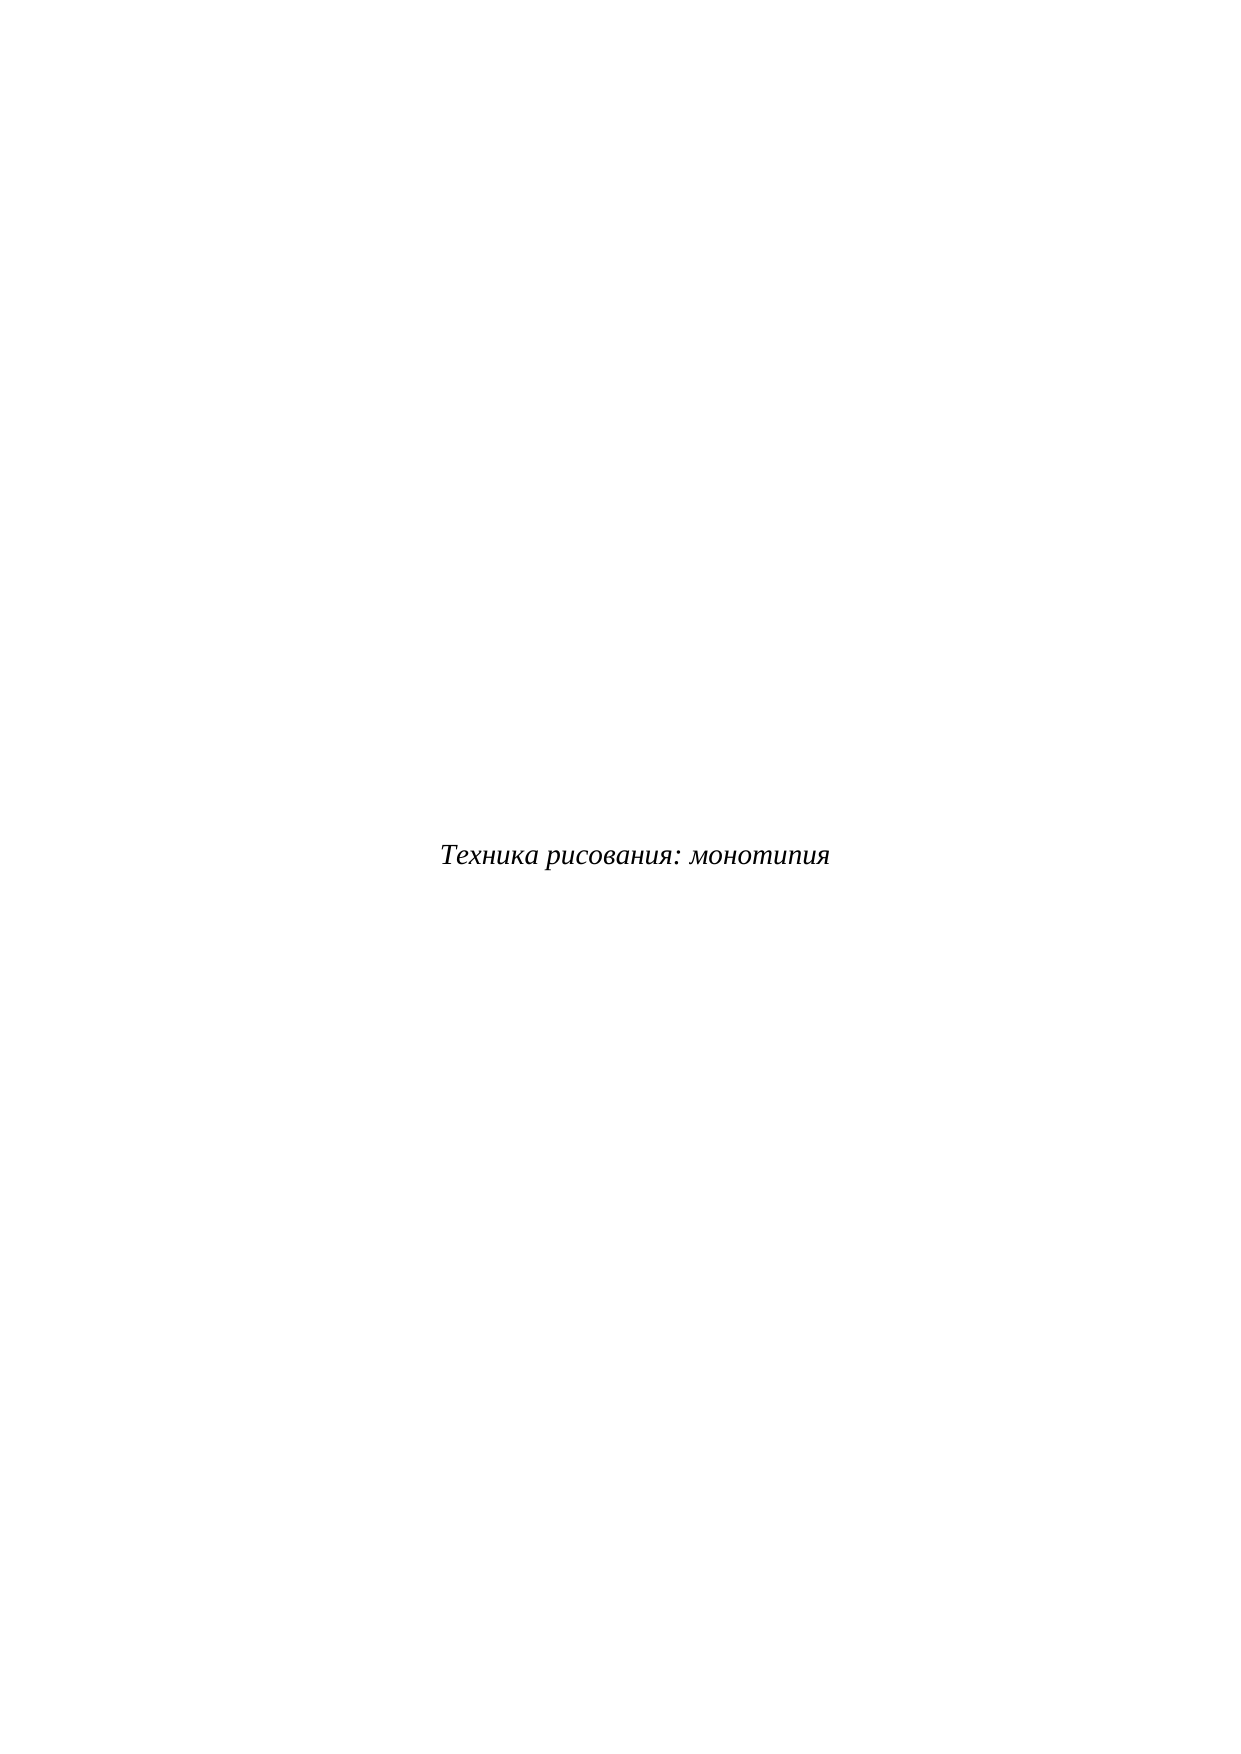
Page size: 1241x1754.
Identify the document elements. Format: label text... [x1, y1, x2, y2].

text Техника рисования: монотипия [118, 837, 1152, 870]
